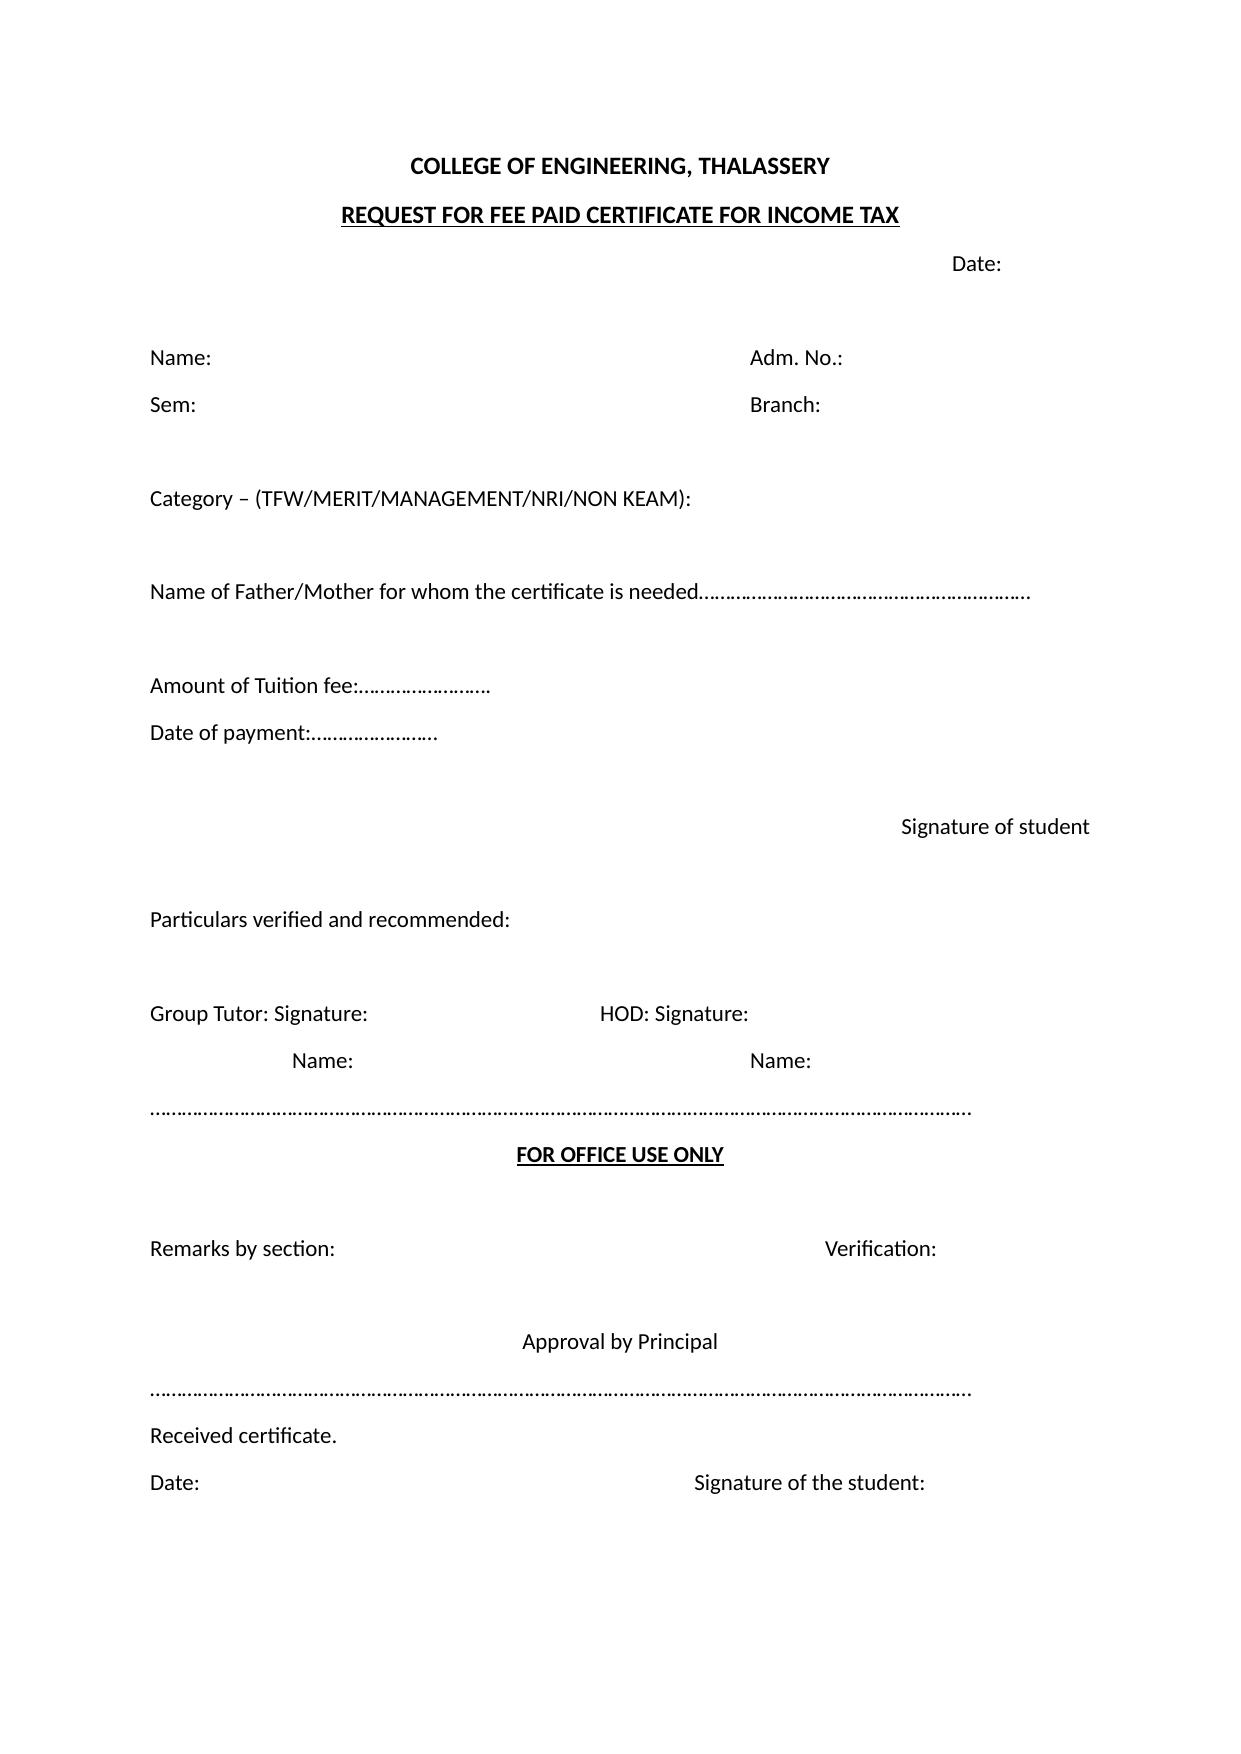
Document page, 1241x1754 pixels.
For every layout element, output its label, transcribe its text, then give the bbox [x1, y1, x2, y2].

text Particulars verified and recommended: [150, 906, 1090, 934]
text REQUEST FOR FEE PAID CERTIFICATE FOR INCOME TAX [150, 199, 1090, 230]
text Date of payment:…………………… [150, 718, 1090, 746]
text Category – (TFW/MERIT/MANAGEMENT/NRI/NON KEAM): [150, 484, 1090, 512]
text Name: Name: [150, 1046, 1090, 1074]
text Approval by Principal [150, 1327, 1090, 1356]
text Signature of student [150, 812, 1090, 840]
text FOR OFFICE USE ONLY [150, 1140, 1090, 1168]
text Remarks by section: Verification: [150, 1234, 1090, 1262]
text Sem: Branch: [150, 390, 1090, 418]
text Amount of Tuition fee:……………………. [150, 671, 1090, 699]
text Group Tutor: Signature: HOD: Signature: [150, 999, 1090, 1027]
text Date: [150, 249, 1090, 277]
text COLLEGE OF ENGINEERING, THALASSERY [150, 150, 1090, 181]
text Received certificate. [150, 1421, 1090, 1449]
text Name of Father/Mother for whom the certificate is needed……………………………………………………… [150, 577, 1090, 606]
text ………………………………………………………………………………………………………………………………………… [150, 1374, 1090, 1402]
text Date: Signature of the student: [150, 1468, 1090, 1496]
text Name: Adm. No.: [150, 343, 1090, 371]
text ………………………………………………………………………………………………………………………………………… [150, 1093, 1090, 1121]
